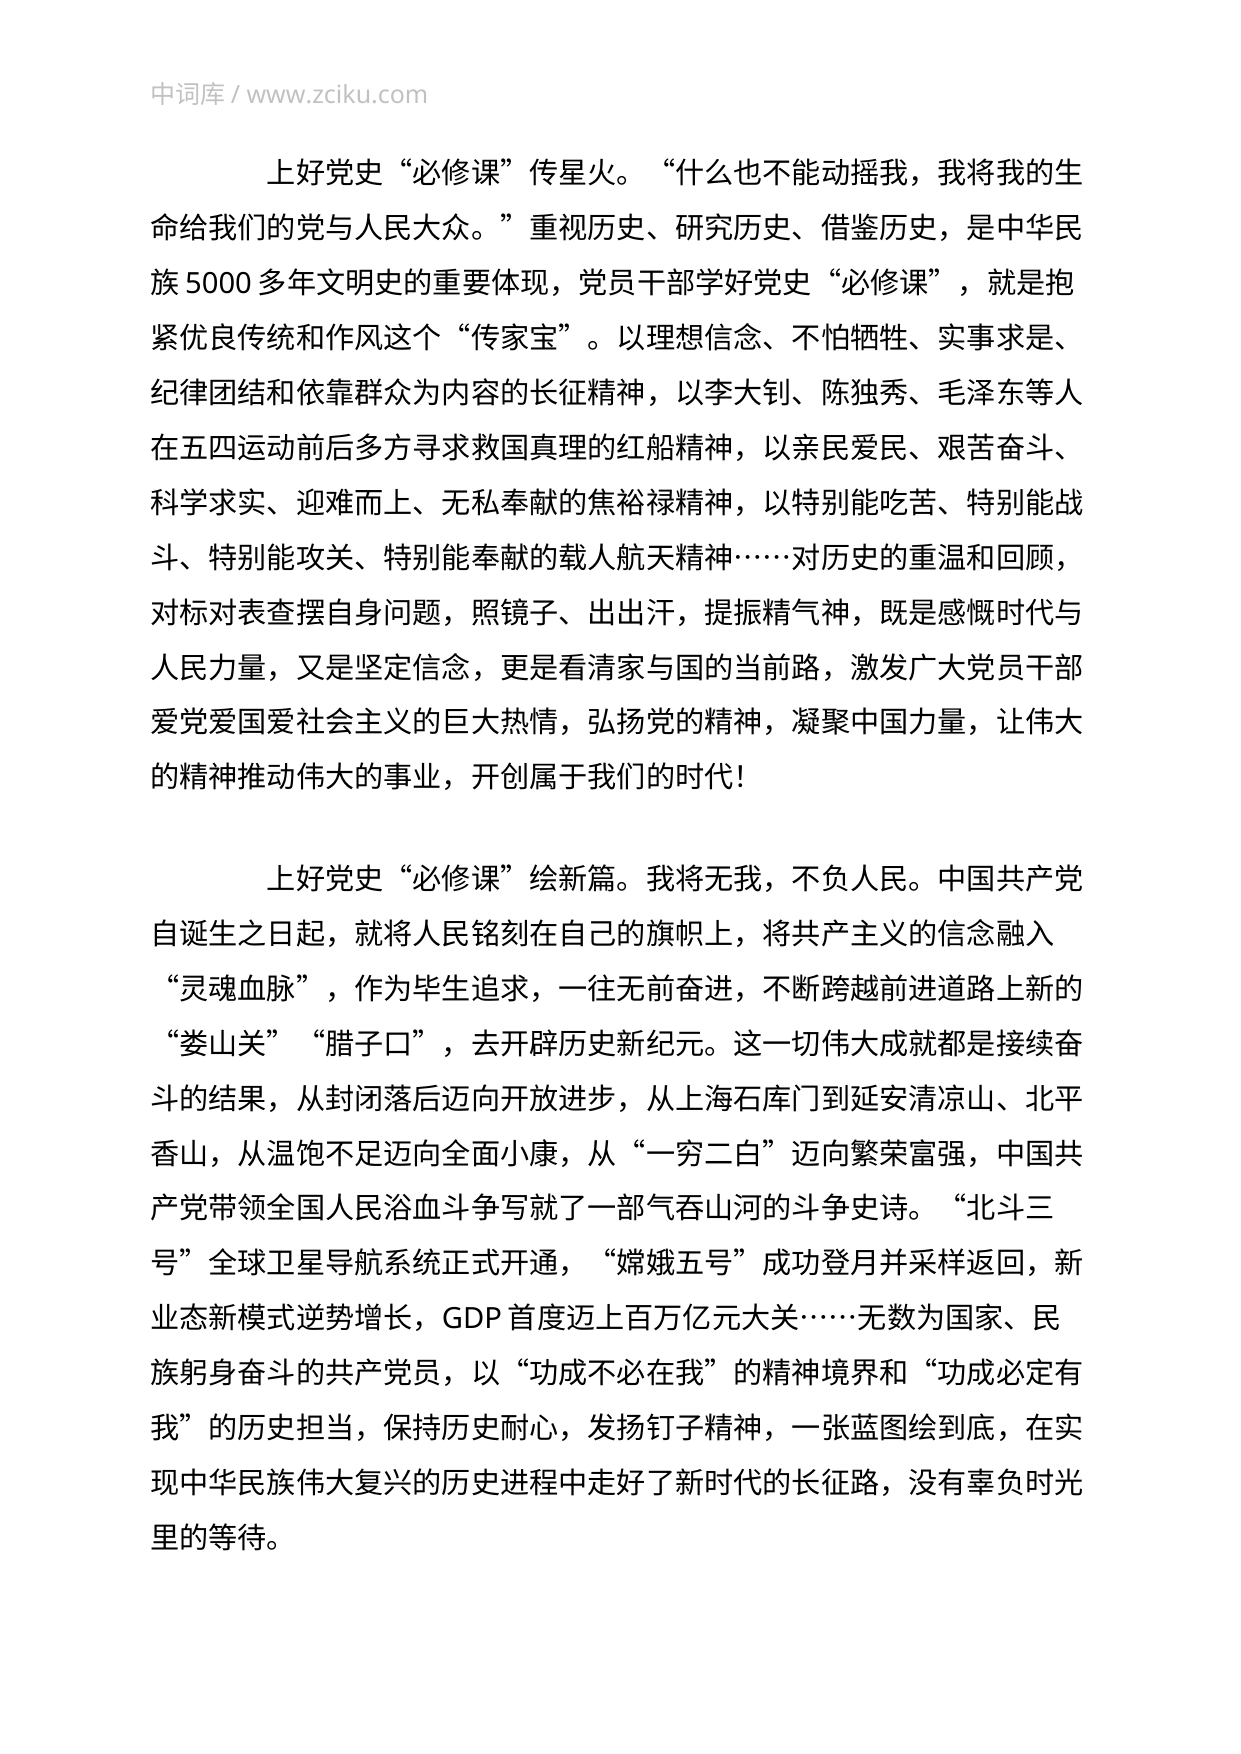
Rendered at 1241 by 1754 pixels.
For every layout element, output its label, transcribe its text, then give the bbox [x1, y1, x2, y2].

text 上好党史“必修课”传星火。“什么也不能动摇我，我将我的生命给我们的党与人民大众。”重视历史、研究历史、借鉴历史，是中华民族5000多年文明史的重要体现，党员干部学好党史“必修课”，就是抱紧优良传统和作风这个“传家宝”。以理想信念、不怕牺牲、实事求是、纪律团结和依靠群众为内容的长征精神，以李大钊、陈独秀、毛泽东等人在五四运动前后多方寻求救国真理的红船精神，以亲民爱民、艰苦奋斗、科学求实、迎难而上、无私奉献的焦裕禄精神，以特别能吃苦、特别能战斗、特别能攻关、特别能奉献的载人航天精神……对历史的重温和回顾，对标对表查摆自身问题，照镜子、出出汗，提振精气神，既是感慨时代与人民力量，又是坚定信念，更是看清家与国的当前路，激发广大党员干部爱党爱国爱社会主义的巨大热情，弘扬党的精神，凝聚中国力量，让伟大的精神推动伟大的事业，开创属于我们的时代！ [150, 150, 1090, 796]
text 上好党史“必修课”绘新篇。我将无我，不负人民。中国共产党自诞生之日起，就将人民铭刻在自己的旗帜上，将共产主义的信念融入“灵魂血脉”，作为毕生追求，一往无前奋进，不断跨越前进道路上新的“娄山关”“腊子口”，去开辟历史新纪元。这一切伟大成就都是接续奋斗的结果，从封闭落后迈向开放进步，从上海石库门到延安清凉山、北平香山，从温饱不足迈向全面小康，从“一穷二白”迈向繁荣富强，中国共产党带领全国人民浴血斗争写就了一部气吞山河的斗争史诗。“北斗三号”全球卫星导航系统正式开通，“嫦娥五号”成功登月并采样返回，新业态新模式逆势增长，GDP首度迈上百万亿元大关……无数为国家、民族躬身奋斗的共产党员，以“功成不必在我”的精神境界和“功成必定有我”的历史担当，保持历史耐心，发扬钉子精神，一张蓝图绘到底，在实现中华民族伟大复兴的历史进程中走好了新时代的长征路，没有辜负时光里的等待。 [150, 856, 1090, 1557]
